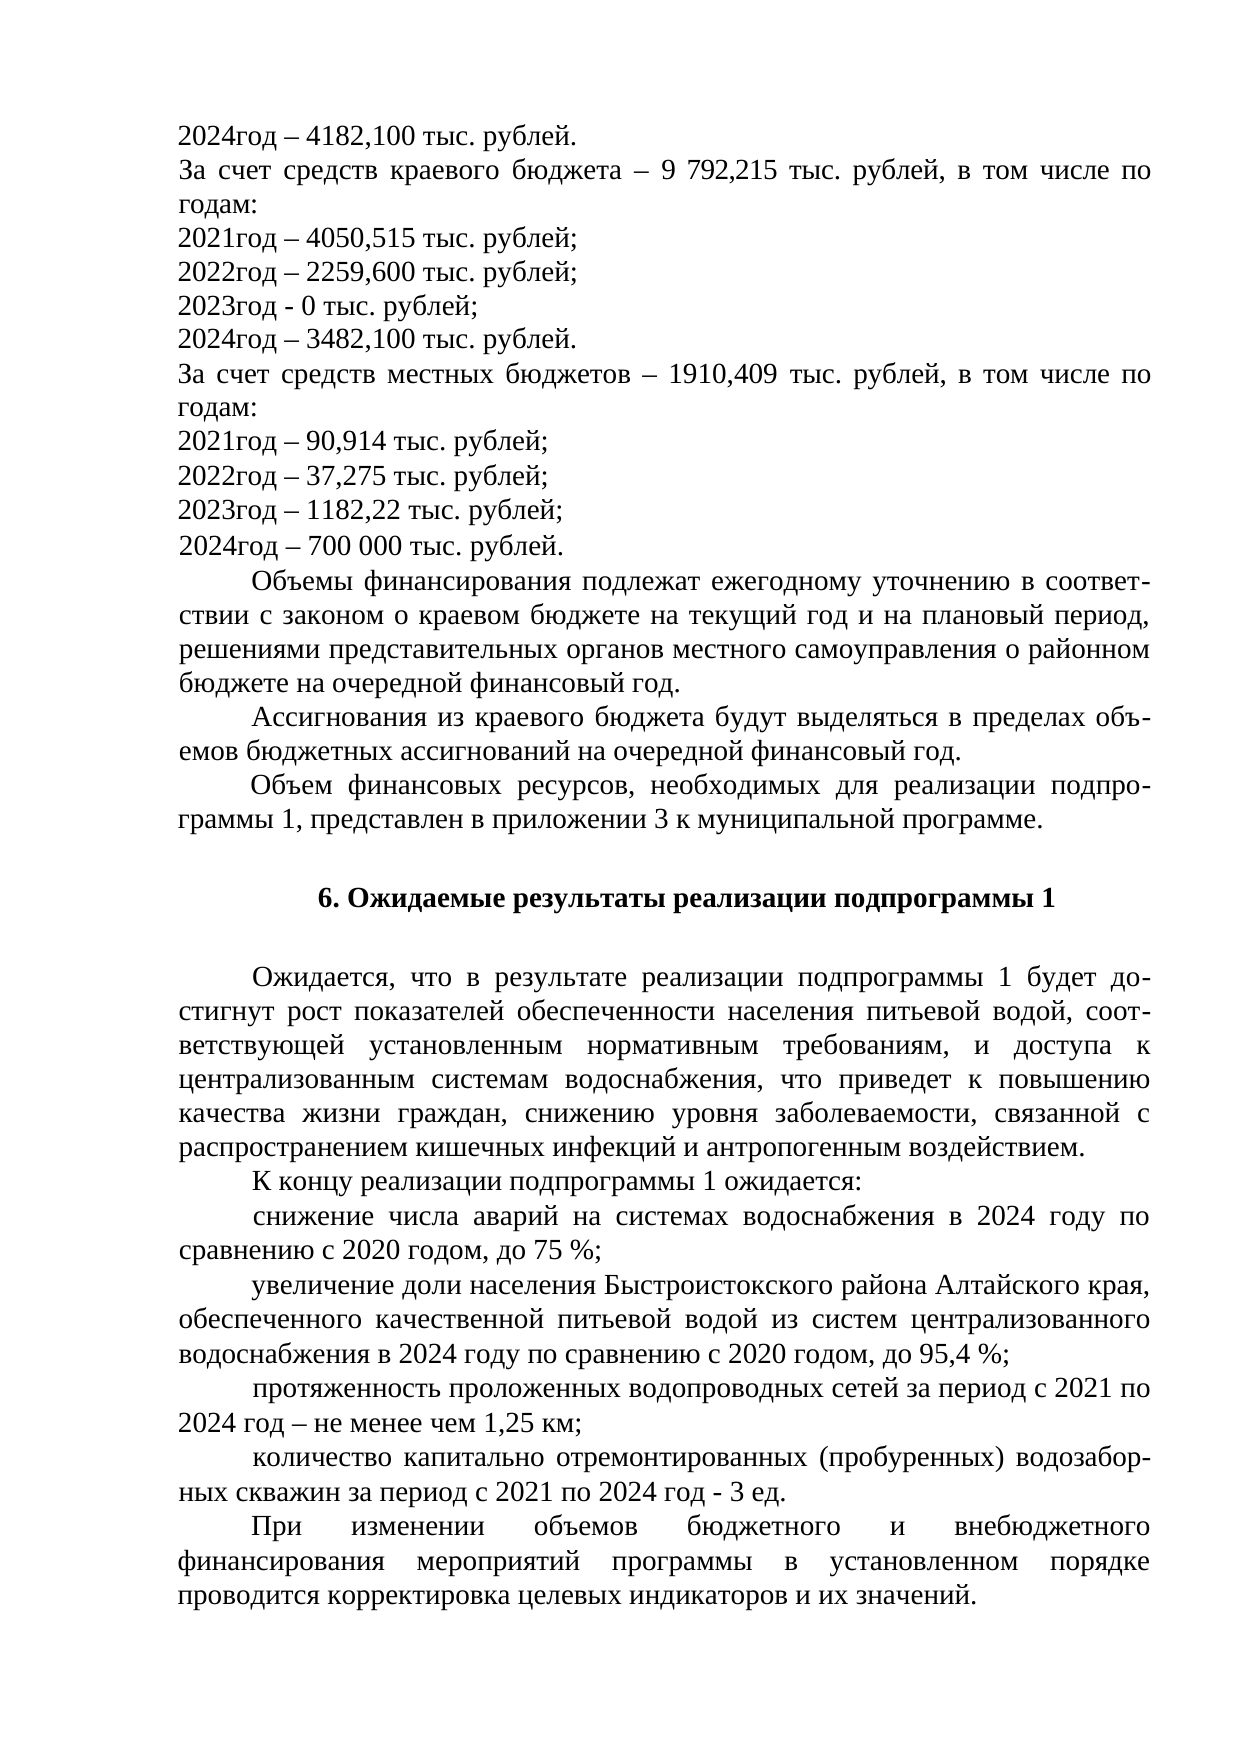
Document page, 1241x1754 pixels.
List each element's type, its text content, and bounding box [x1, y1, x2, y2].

text снижение числа аварий на системах водоснабжения в 2024 году по сравнению с 2020 годом, до 75 %; [179, 1198, 1151, 1267]
text 2021год – 90,914 тыс. рублей; [177, 423, 1152, 457]
text 2022год – 37,275 тыс. рублей; [177, 457, 1152, 492]
text Ассигнования из краевого бюджета будут выделяться в пределах объемов бюджетных ассигнований на очередной финансовый год. [179, 699, 1151, 767]
text 2024год – 3482,100 тыс. рублей. [177, 322, 1152, 356]
text Объемы финансирования подлежат ежегодному уточнению в соответствии с законом о краевом бюджете на текущий год и на плановый период, решениями представительных органов местного самоуправления о районном бюджете на очередной финансовый год. [179, 563, 1151, 699]
text 6. Ожидаемые результаты реализации подпрограммы 1 [318, 880, 1152, 914]
text Ожидается, что в результате реализации подпрограммы 1 будет достигнут рост показателей обеспеченности населения питьевой водой, соответствующей установленным нормативным требованиям, и доступа к централизованным системам водоснабжения, что приведет к повышению качества жизни граждан, снижению уровня заболеваемости, связанной с распространением кишечных инфекций и антропогенным воздействием. [178, 959, 1151, 1163]
text 2024год – 700 000 тыс. рублей. [179, 528, 1151, 562]
text При изменении объемов бюджетного и внебюджетного финансирования мероприятий программы в установленном порядке проводится корректировка целевых индикаторов и их значений. [177, 1508, 1151, 1611]
text За счет средств краевого бюджета – 9 792,215 тыс. рублей, в том числе по годам: [178, 152, 1152, 220]
text 2023год - 0 тыс. рублей; [177, 288, 1152, 322]
text 2021год – 4050,515 тыс. рублей; [177, 220, 1152, 254]
text увеличение доли населения Быстроистокского района Алтайского края, обеспеченного качественной питьевой водой из систем централизованного водоснабжения в 2024 году по сравнению с 2020 годом, до 95,4 %; [178, 1267, 1151, 1370]
text 2023год – 1182,22 тыс. рублей; [177, 492, 1152, 526]
text К концу реализации подпрограммы 1 ожидается: [252, 1163, 1152, 1198]
text 2024год – 4182,100 тыс. рублей. [177, 118, 1152, 152]
text протяженность проложенных водопроводных сетей за период с 2021 по 2024 год – не менее чем 1,25 км; [178, 1370, 1151, 1439]
text количество капитально отремонтированных (пробуренных) водозаборных скважин за период с 2021 по 2024 год - 3 ед. [178, 1439, 1151, 1508]
text За счет средств местных бюджетов – 1910,409 тыс. рублей, в том числе по годам: [177, 356, 1152, 423]
text 2022год – 2259,600 тыс. рублей; [177, 254, 1152, 288]
text Объем финансовых ресурсов, необходимых для реализации подпрограммы 1, представлен в приложении 3 к муниципальной программе. [178, 767, 1151, 835]
